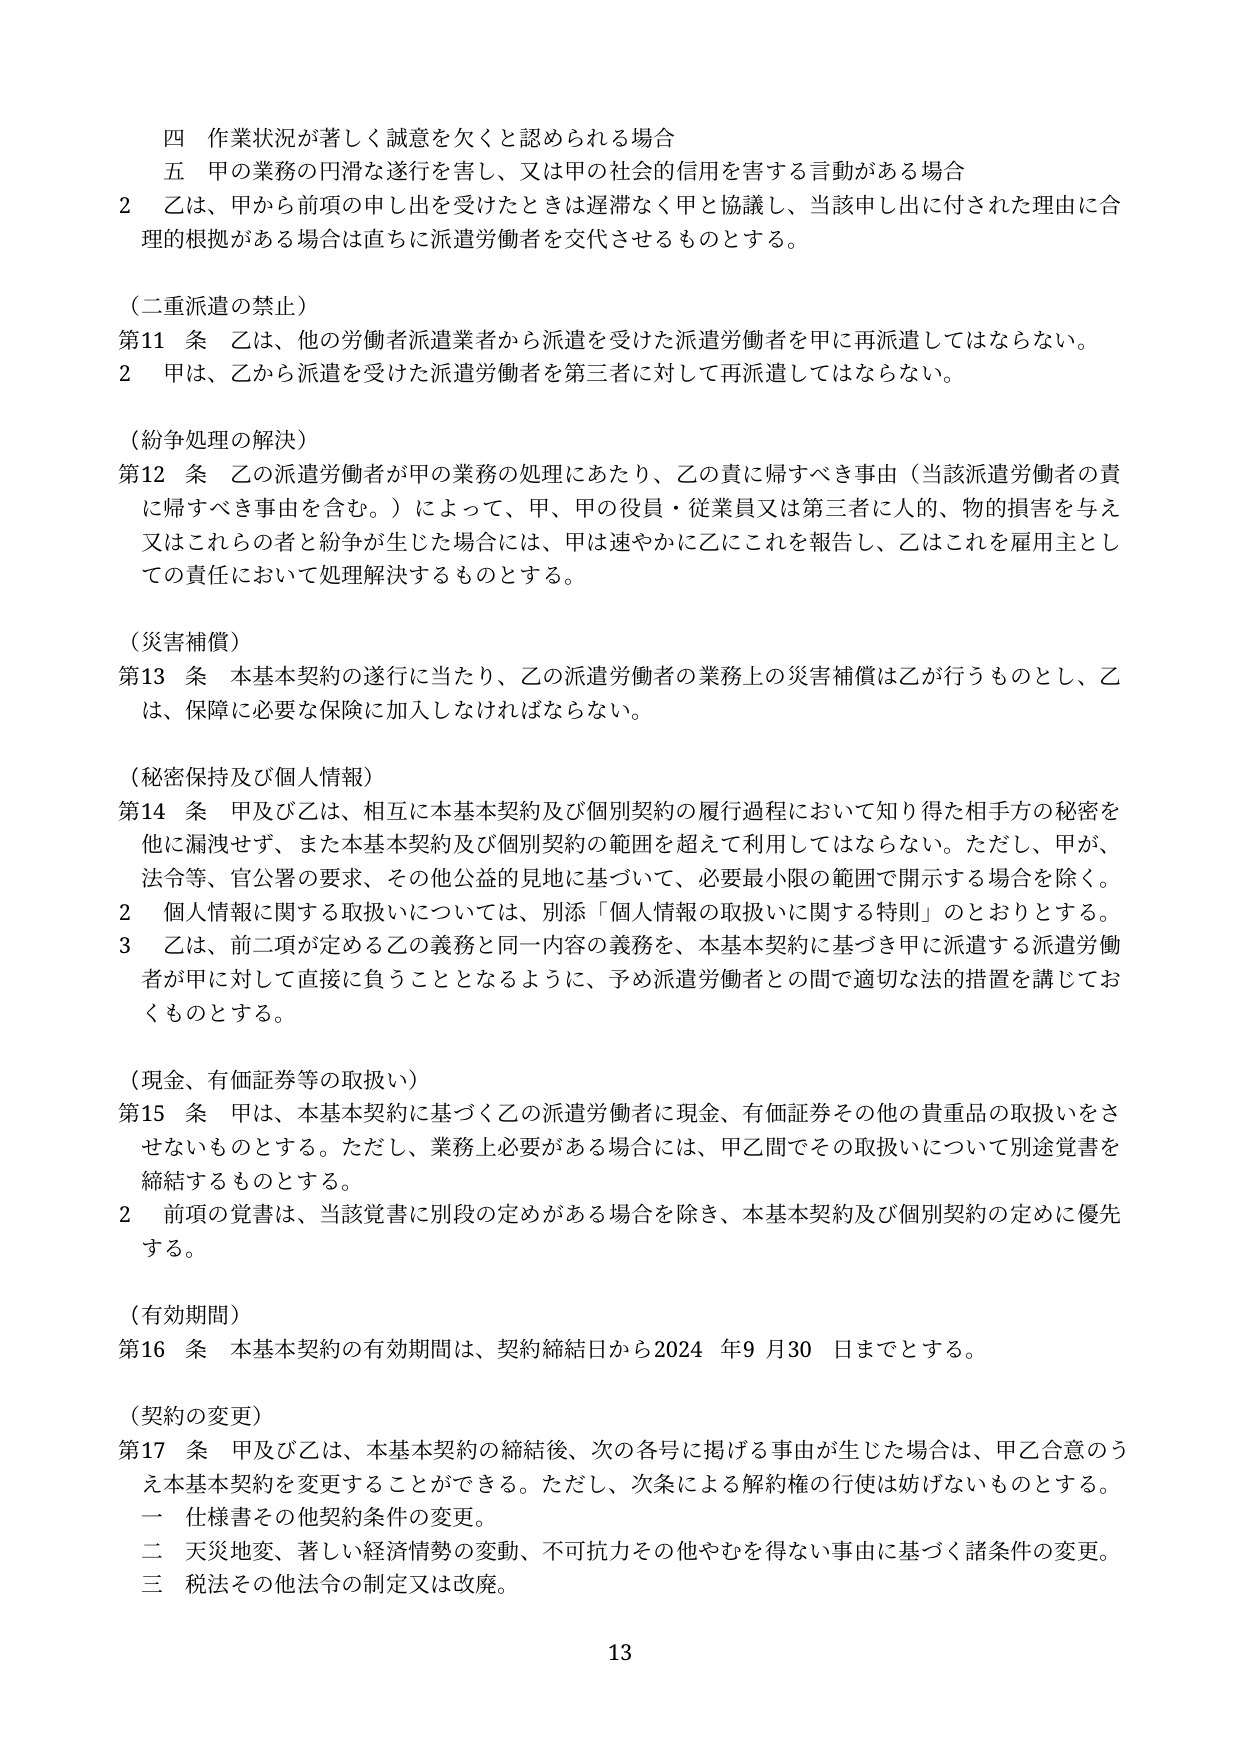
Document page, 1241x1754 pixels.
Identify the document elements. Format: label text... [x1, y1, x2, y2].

text （紛争処理の解決） [118, 423, 1122, 456]
text 四 作業状況が著しく誠意を欠くと認められる場合 [148, 120, 1122, 153]
text 2 乙は、甲から前項の申し出を受けたときは遅滞なく甲と協議し、当該申し出に付された理由に合理的根拠がある場合は直ちに派遣労働者を交代させるものとする。 [118, 187, 1122, 254]
text 第14条 甲及び乙は、相互に本基本契約及び個別契約の履行過程において知り得た相手方の秘密を他に漏洩せず、また本基本契約及び個別契約の範囲を超えて利用してはならない。ただし、甲が、法令等、官公署の要求、その他公益的見地に基づいて、必要最小限の範囲で開示する場合を除く。 [118, 793, 1122, 894]
text 2 甲は、乙から派遣を受けた派遣労働者を第三者に対して再派遣してはならない。 [118, 355, 1122, 389]
text （二重派遣の禁止） [118, 288, 1122, 322]
text 3 乙は、前二項が定める乙の義務と同一内容の義務を、本基本契約に基づき甲に派遣する派遣労働者が甲に対して直接に負うこととなるように、予め派遣労働者との間で適切な法的措置を講じておくものとする。 [118, 927, 1122, 1028]
text （現金、有価証券等の取扱い） [118, 1062, 1122, 1096]
text 第17条 甲及び乙は、本基本契約の締結後、次の各号に掲げる事由が生じた場合は、甲乙合意のうえ本基本契約を変更することができる。ただし、次条による解約権の行使は妨げないものとする。 [118, 1432, 1131, 1499]
text （秘密保持及び個人情報） [118, 759, 1122, 793]
text 第11条 乙は、他の労働者派遣業者から派遣を受けた派遣労働者を甲に再派遣してはならない。 [118, 322, 1122, 355]
text （契約の変更） [118, 1398, 1131, 1432]
text （災害補償） [118, 624, 1122, 658]
text 第12条 乙の派遣労働者が甲の業務の処理にあたり、乙の責に帰すべき事由（当該派遣労働者の責に帰すべき事由を含む。）によって、甲、甲の役員・従業員又は第三者に人的、物的損害を与え、又はこれらの者と紛争が生じた場合には、甲は速やかに乙にこれを報告し、乙はこれを雇用主としての責任において処理解決するものとする。 [118, 456, 1122, 591]
text （有効期間） [118, 1297, 1122, 1331]
text 一 仕様書その他契約条件の変更。 [134, 1499, 1131, 1533]
text 五 甲の業務の円滑な遂行を害し、又は甲の社会的信用を害する言動がある場合 [148, 153, 1122, 187]
text 三 税法その他法令の制定又は改廃。 [134, 1567, 1131, 1600]
text 二 天災地変、著しい経済情勢の変動、不可抗力その他やむを得ない事由に基づく諸条件の変更。 [134, 1533, 1131, 1567]
text 第13条 本基本契約の遂行に当たり、乙の派遣労働者の業務上の災害補償は乙が行うものとし、乙は、保障に必要な保険に加入しなければならない。 [118, 658, 1122, 726]
text 2 個人情報に関する取扱いについては、別添「個人情報の取扱いに関する特則」のとおりとする。 [118, 894, 1122, 927]
text 2 前項の覚書は、当該覚書に別段の定めがある場合を除き、本基本契約及び個別契約の定めに優先する。 [118, 1197, 1122, 1264]
text 第16条 本基本契約の有効期間は、契約締結日から2024年9月30日までとする。 [118, 1331, 1122, 1365]
text 第15条 甲は、本基本契約に基づく乙の派遣労働者に現金、有価証券その他の貴重品の取扱いをさせないものとする。ただし、業務上必要がある場合には、甲乙間でその取扱いについて別途覚書を締結するものとする。 [118, 1096, 1122, 1197]
